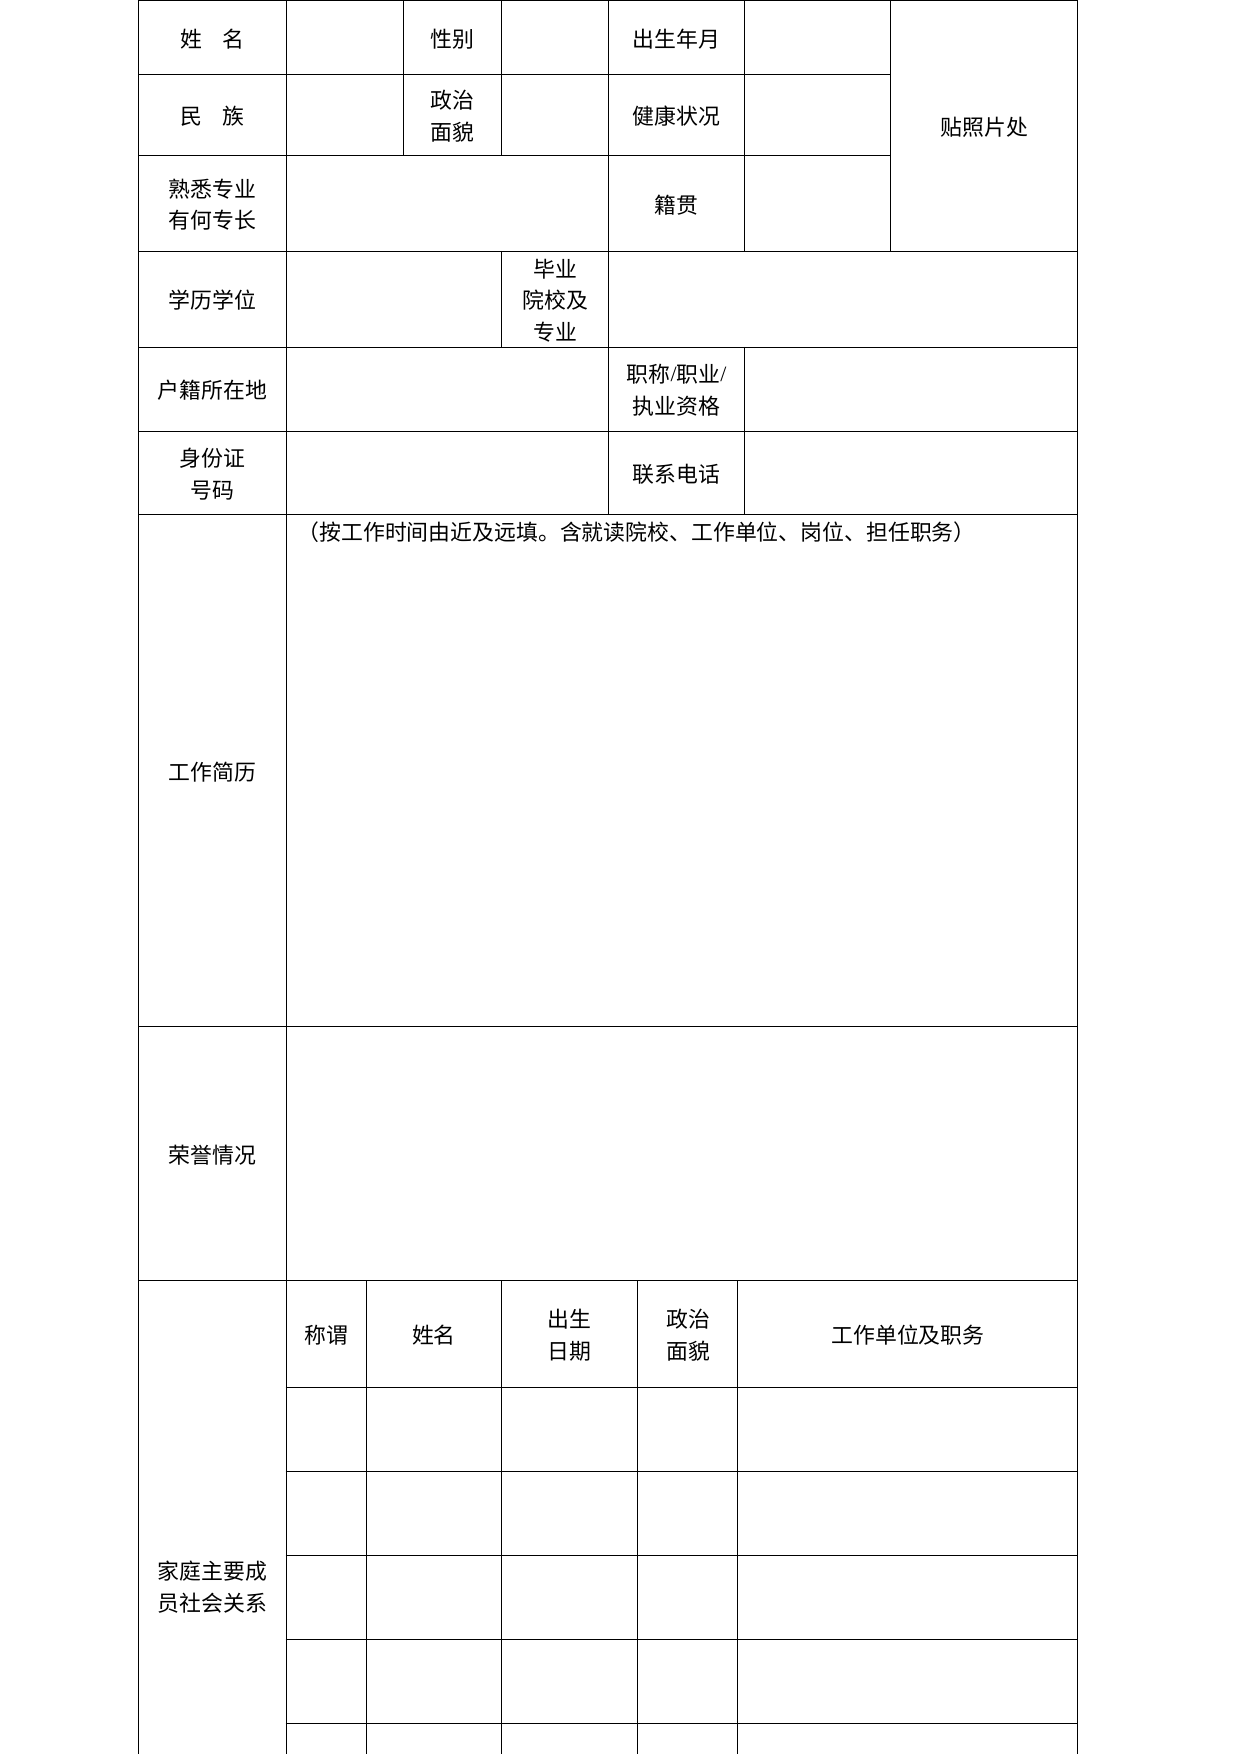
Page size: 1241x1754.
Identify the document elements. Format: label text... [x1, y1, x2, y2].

table_cell 工作简历 [139, 515, 286, 1026]
table_header [502, 1, 608, 74]
table_cell [638, 1388, 737, 1471]
table_cell [287, 1388, 366, 1471]
table_cell [638, 1640, 737, 1722]
table_cell 学历学位 [139, 252, 286, 347]
table_cell [502, 1640, 637, 1722]
table_cell [502, 1472, 637, 1555]
table_header 出生年月 [609, 1, 744, 74]
table_cell [502, 1556, 637, 1639]
table_cell 出生 日期 [502, 1281, 637, 1387]
table_cell [738, 1388, 1077, 1471]
table_cell [287, 252, 501, 347]
table_header 贴照片处 [891, 1, 1077, 251]
table_cell [738, 1556, 1077, 1639]
table_cell [287, 75, 403, 155]
table_cell [502, 1388, 637, 1471]
table_cell [287, 348, 608, 431]
table_cell [738, 1472, 1077, 1555]
table_cell [287, 1640, 366, 1722]
table_cell [367, 1724, 501, 1754]
table_cell [745, 432, 1077, 514]
table_cell 健康状况 [609, 75, 744, 155]
table_cell [638, 1472, 737, 1555]
table_cell [367, 1472, 501, 1555]
table_cell [367, 1556, 501, 1639]
table_cell 荣誉情况 [139, 1027, 286, 1280]
table_cell 毕业 院校及 专业 [502, 252, 608, 347]
table_cell [738, 1724, 1077, 1754]
table_cell 户籍所在地 [139, 348, 286, 431]
table_cell [287, 432, 608, 514]
table_header 性别 [404, 1, 501, 74]
table_cell [367, 1640, 501, 1722]
table_cell [609, 252, 1077, 347]
table_header [745, 1, 890, 74]
table_cell 职称/职业/执业资格 [609, 348, 744, 431]
table_cell [367, 1388, 501, 1471]
table_cell [287, 1027, 1077, 1280]
table_cell （按工作时间由近及远填。含就读院校、工作单位、岗位、担任职务） [287, 515, 1077, 1026]
table_cell 称谓 [287, 1281, 366, 1387]
table_cell [745, 75, 890, 155]
table_cell 熟悉专业 有何专长 [139, 156, 286, 251]
table_cell 家庭主要成员社会关系 [139, 1281, 286, 1754]
table_cell [287, 1556, 366, 1639]
table_cell [638, 1724, 737, 1754]
table_cell 籍贯 [609, 156, 744, 251]
table_cell 身份证 号码 [139, 432, 286, 514]
table_cell 工作单位及职务 [738, 1281, 1077, 1387]
table_cell [287, 1472, 366, 1555]
table_cell [502, 1724, 637, 1754]
table_cell [502, 75, 608, 155]
table_cell [745, 348, 1077, 431]
table_cell 联系电话 [609, 432, 744, 514]
table_cell [287, 1724, 366, 1754]
table_header [287, 1, 403, 74]
table_cell 政治 面貌 [404, 75, 501, 155]
table_header 姓 名 [139, 1, 286, 74]
table_cell [738, 1640, 1077, 1722]
table_cell [287, 156, 608, 251]
table_cell [638, 1556, 737, 1639]
table_cell 民 族 [139, 75, 286, 155]
table_cell 姓名 [367, 1281, 501, 1387]
table_cell [745, 156, 890, 251]
table_cell 政治 面貌 [638, 1281, 737, 1387]
